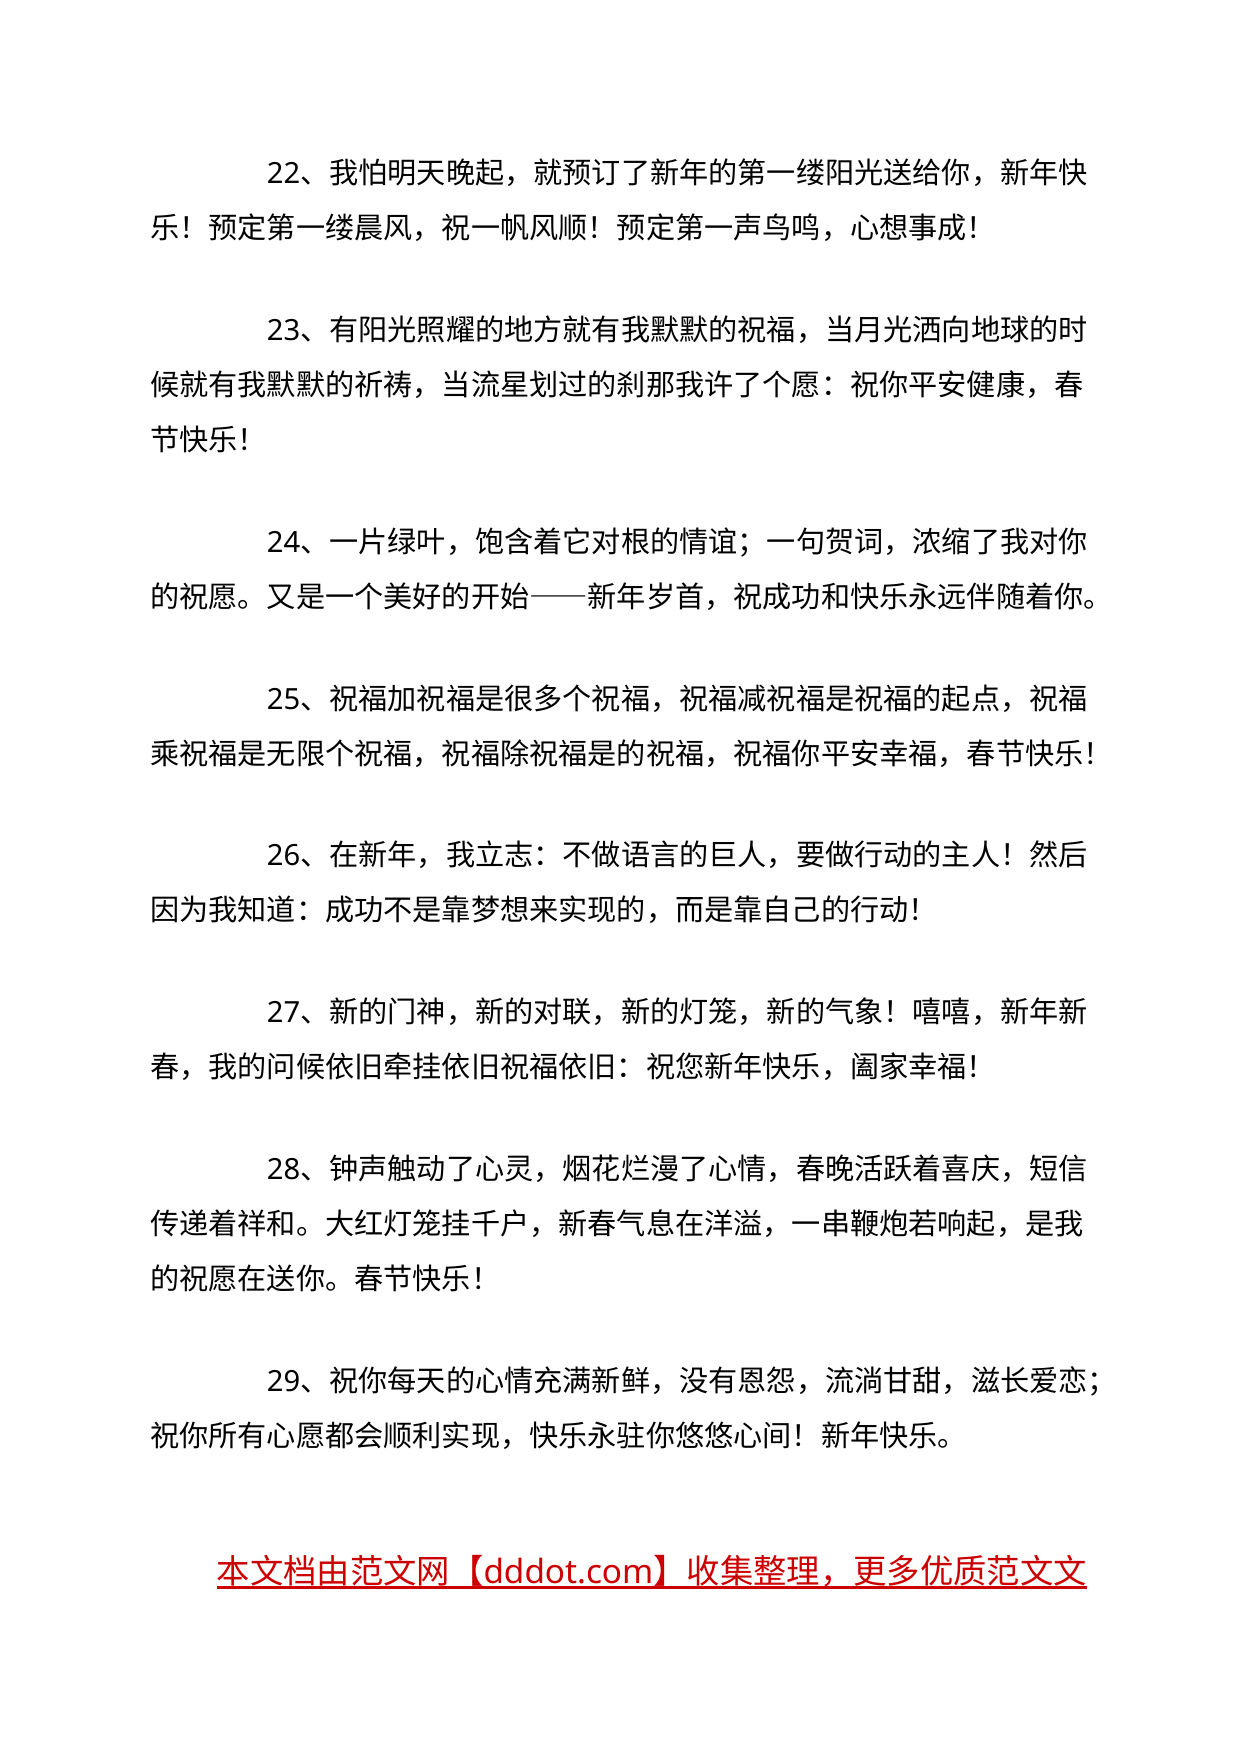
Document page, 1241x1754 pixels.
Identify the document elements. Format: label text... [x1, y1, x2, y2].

text 29、祝你每天的心情充满新鲜，没有恩怨，流淌甘甜，滋长爱恋；祝你所有心愿都会顺利实现，快乐永驻你悠悠心间！新年快乐。 [150, 1357, 1090, 1454]
text 28、钟声触动了心灵，烟花烂漫了心情，春晚活跃着喜庆，短信传递着祥和。大红灯笼挂千户，新春气息在洋溢，一串鞭炮若响起，是我的祝愿在送你。春节快乐！ [150, 1146, 1090, 1298]
text 23、有阳光照耀的地方就有我默默的祝福，当月光洒向地球的时候就有我默默的祈祷，当流星划过的刹那我许了个愿：祝你平安健康，春节快乐！ [150, 307, 1090, 459]
text 24、一片绿叶，饱含着它对根的情谊；一句贺词，浓缩了我对你的祝愿。又是一个美好的开始——新年岁首，祝成功和快乐永远伴随着你。 [150, 518, 1090, 616]
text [150, 1545, 1090, 1594]
text 22、我怕明天晚起，就预订了新年的第一缕阳光送给你，新年快乐！预定第一缕晨风，祝一帆风顺！预定第一声鸟鸣，心想事成！ [150, 150, 1090, 247]
text 25、祝福加祝福是很多个祝福，祝福减祝福是祝福的起点，祝福乘祝福是无限个祝福，祝福除祝福是的祝福，祝福你平安幸福，春节快乐！ [150, 675, 1090, 772]
text 26、在新年，我立志：不做语言的巨人，要做行动的主人！然后因为我知道：成功不是靠梦想来实现的，而是靠自己的行动！ [150, 832, 1090, 929]
text 27、新的门神，新的对联，新的灯笼，新的气象！嘻嘻，新年新春，我的问候依旧牵挂依旧祝福依旧：祝您新年快乐，阖家幸福！ [150, 989, 1090, 1086]
